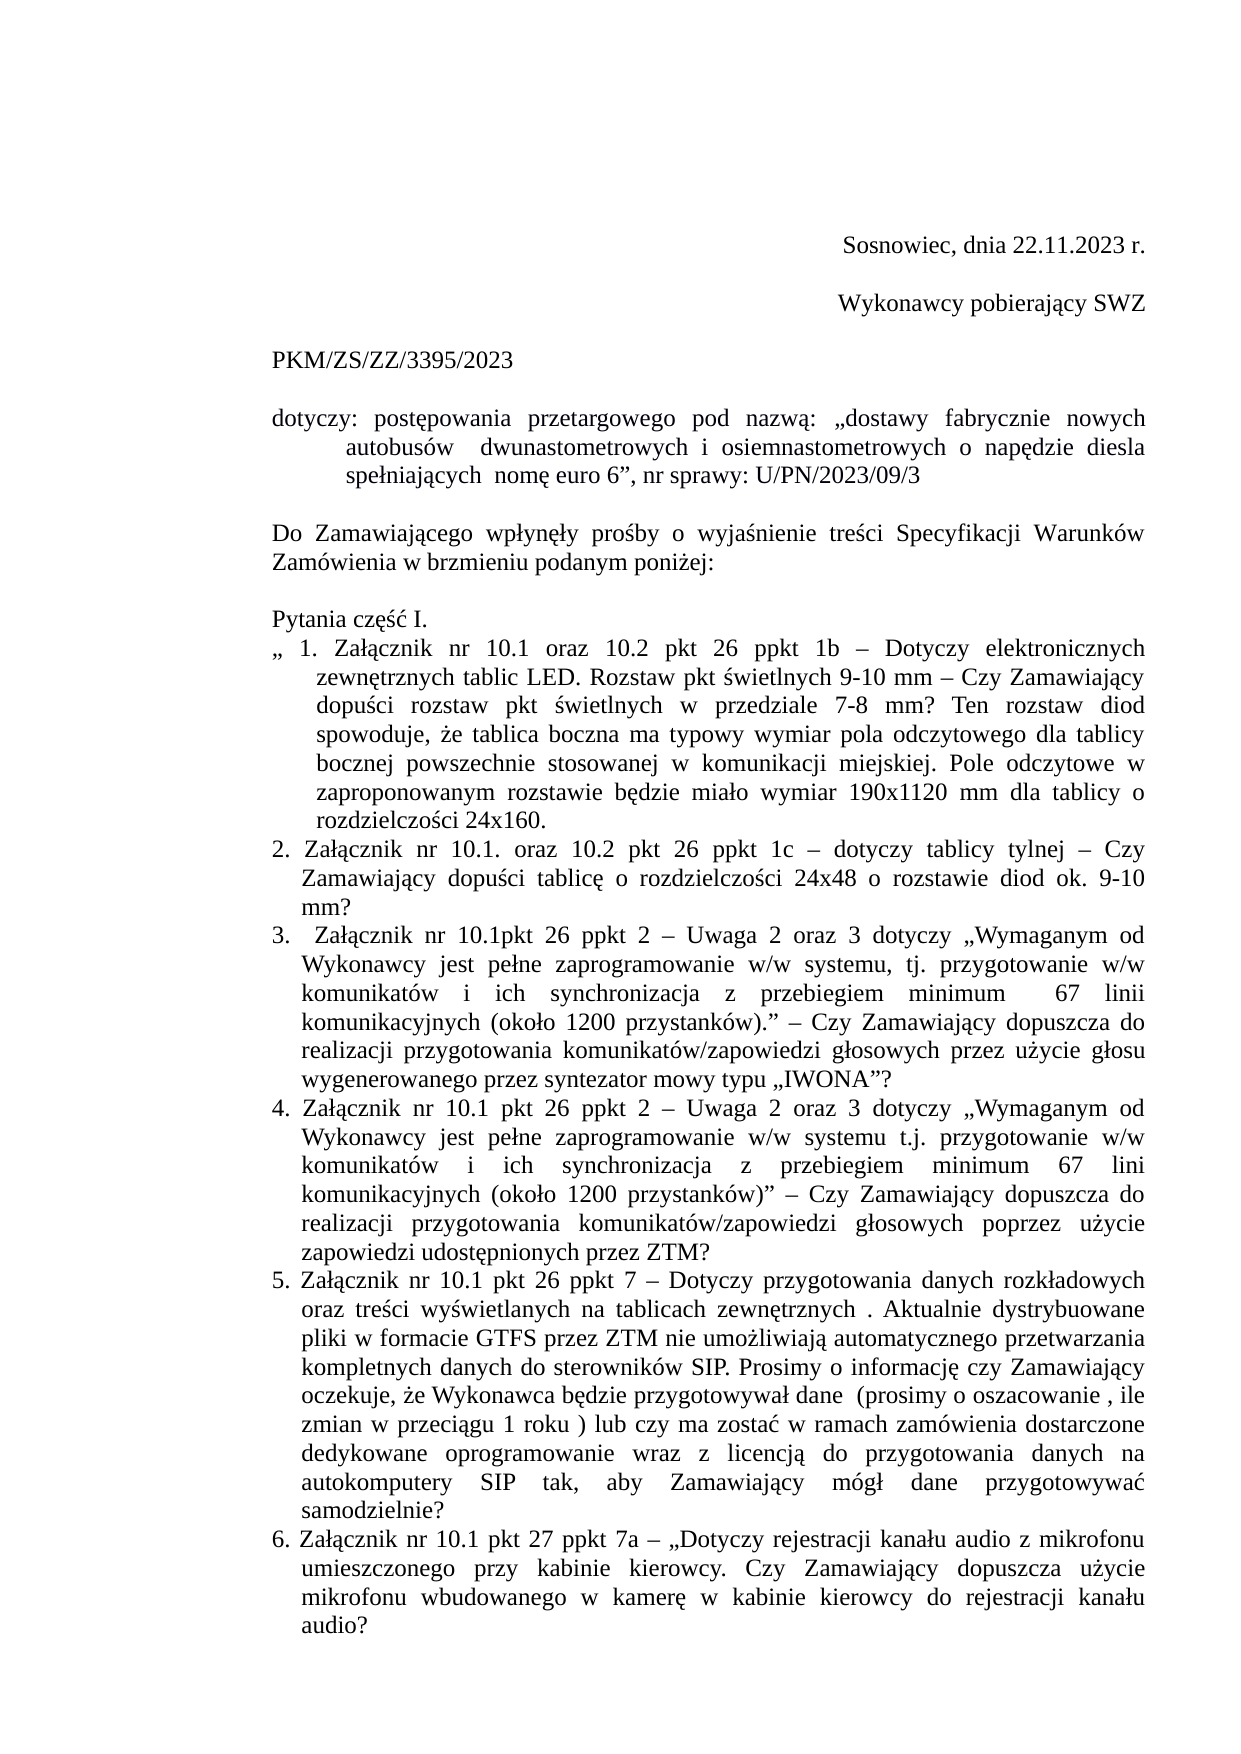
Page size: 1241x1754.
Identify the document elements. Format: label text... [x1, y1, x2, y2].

text Sosnowiec, dnia 22.11.2023 r. [272, 230, 1146, 259]
text „ 1. Załącznik nr 10.1 oraz 10.2 pkt 26 ppkt 1b – Dotyczy elektronicznych zewnętrznych tablic LED. Rozstaw pkt świetlnych 9-10 mm – Czy Zamawiający dopuści rozstaw pkt świetlnych w przedziale 7-8 mm? Ten rozstaw diod spowoduje, że tablica boczna ma typowy wymiar pola odczytowego dla tablicy bocznej powszechnie stosowanej w komunikacji miejskiej. Pole odczytowe w zaproponowanym rozstawie będzie miało wymiar 190x1120 mm dla tablicy o rozdzielczości 24x160. [272, 633, 1146, 834]
text dotyczy: postępowania przetargowego pod nazwą: „dostawy fabrycznie nowych autobusów dwunastometrowych i osiemnastometrowych o napędzie diesla spełniających nomę euro 6”, nr sprawy: U/PN/2023/09/3 [272, 403, 1146, 489]
text PKM/ZS/ZZ/3395/2023 [272, 345, 1146, 374]
text 6. Załącznik nr 10.1 pkt 27 ppkt 7a – „Dotyczy rejestracji kanału audio z mikrofonu umieszczonego przy kabinie kierowcy. Czy Zamawiający dopuszcza użycie mikrofonu wbudowanego w kamerę w kabinie kierowcy do rejestracji kanału audio? [272, 1524, 1146, 1639]
text Do Zamawiającego wpłynęły prośby o wyjaśnienie treści Specyfikacji Warunków Zamówienia w brzmieniu podanym poniżej: [272, 518, 1146, 575]
text Pytania część I. [272, 604, 1146, 633]
text 4. Załącznik nr 10.1 pkt 26 ppkt 2 – Uwaga 2 oraz 3 dotyczy „Wymaganym od Wykonawcy jest pełne zaprogramowanie w/w systemu t.j. przygotowanie w/w komunikatów i ich synchronizacja z przebiegiem minimum 67 lini komunikacyjnych (około 1200 przystanków)” – Czy Zamawiający dopuszcza do realizacji przygotowania komunikatów/zapowiedzi głosowych poprzez użycie zapowiedzi udostępnionych przez ZTM? [272, 1093, 1146, 1265]
text 3. Załącznik nr 10.1pkt 26 ppkt 2 – Uwaga 2 oraz 3 dotyczy „Wymaganym od Wykonawcy jest pełne zaprogramowanie w/w systemu, tj. przygotowanie w/w komunikatów i ich synchronizacja z przebiegiem minimum 67 linii komunikacyjnych (około 1200 przystanków).” – Czy Zamawiający dopuszcza do realizacji przygotowania komunikatów/zapowiedzi głosowych przez użycie głosu wygenerowanego przez syntezator mowy typu „IWONA”? [272, 920, 1146, 1093]
text Wykonawcy pobierający SWZ [272, 288, 1146, 317]
text 5. Załącznik nr 10.1 pkt 26 ppkt 7 – Dotyczy przygotowania danych rozkładowych oraz treści wyświetlanych na tablicach zewnętrznych . Aktualnie dystrybuowane pliki w formacie GTFS przez ZTM nie umożliwiają automatycznego przetwarzania kompletnych danych do sterowników SIP. Prosimy o informację czy Zamawiający oczekuje, że Wykonawca będzie przygotowywał dane (prosimy o oszacowanie , ile zmian w przeciągu 1 roku ) lub czy ma zostać w ramach zamówienia dostarczone dedykowane oprogramowanie wraz z licencją do przygotowania danych na autokomputery SIP tak, aby Zamawiający mógł dane przygotowywać samodzielnie? [272, 1265, 1146, 1524]
text 2. Załącznik nr 10.1. oraz 10.2 pkt 26 ppkt 1c – dotyczy tablicy tylnej – Czy Zamawiający dopuści tablicę o rozdzielczości 24x48 o rozstawie diod ok. 9-10 mm? [272, 834, 1146, 920]
